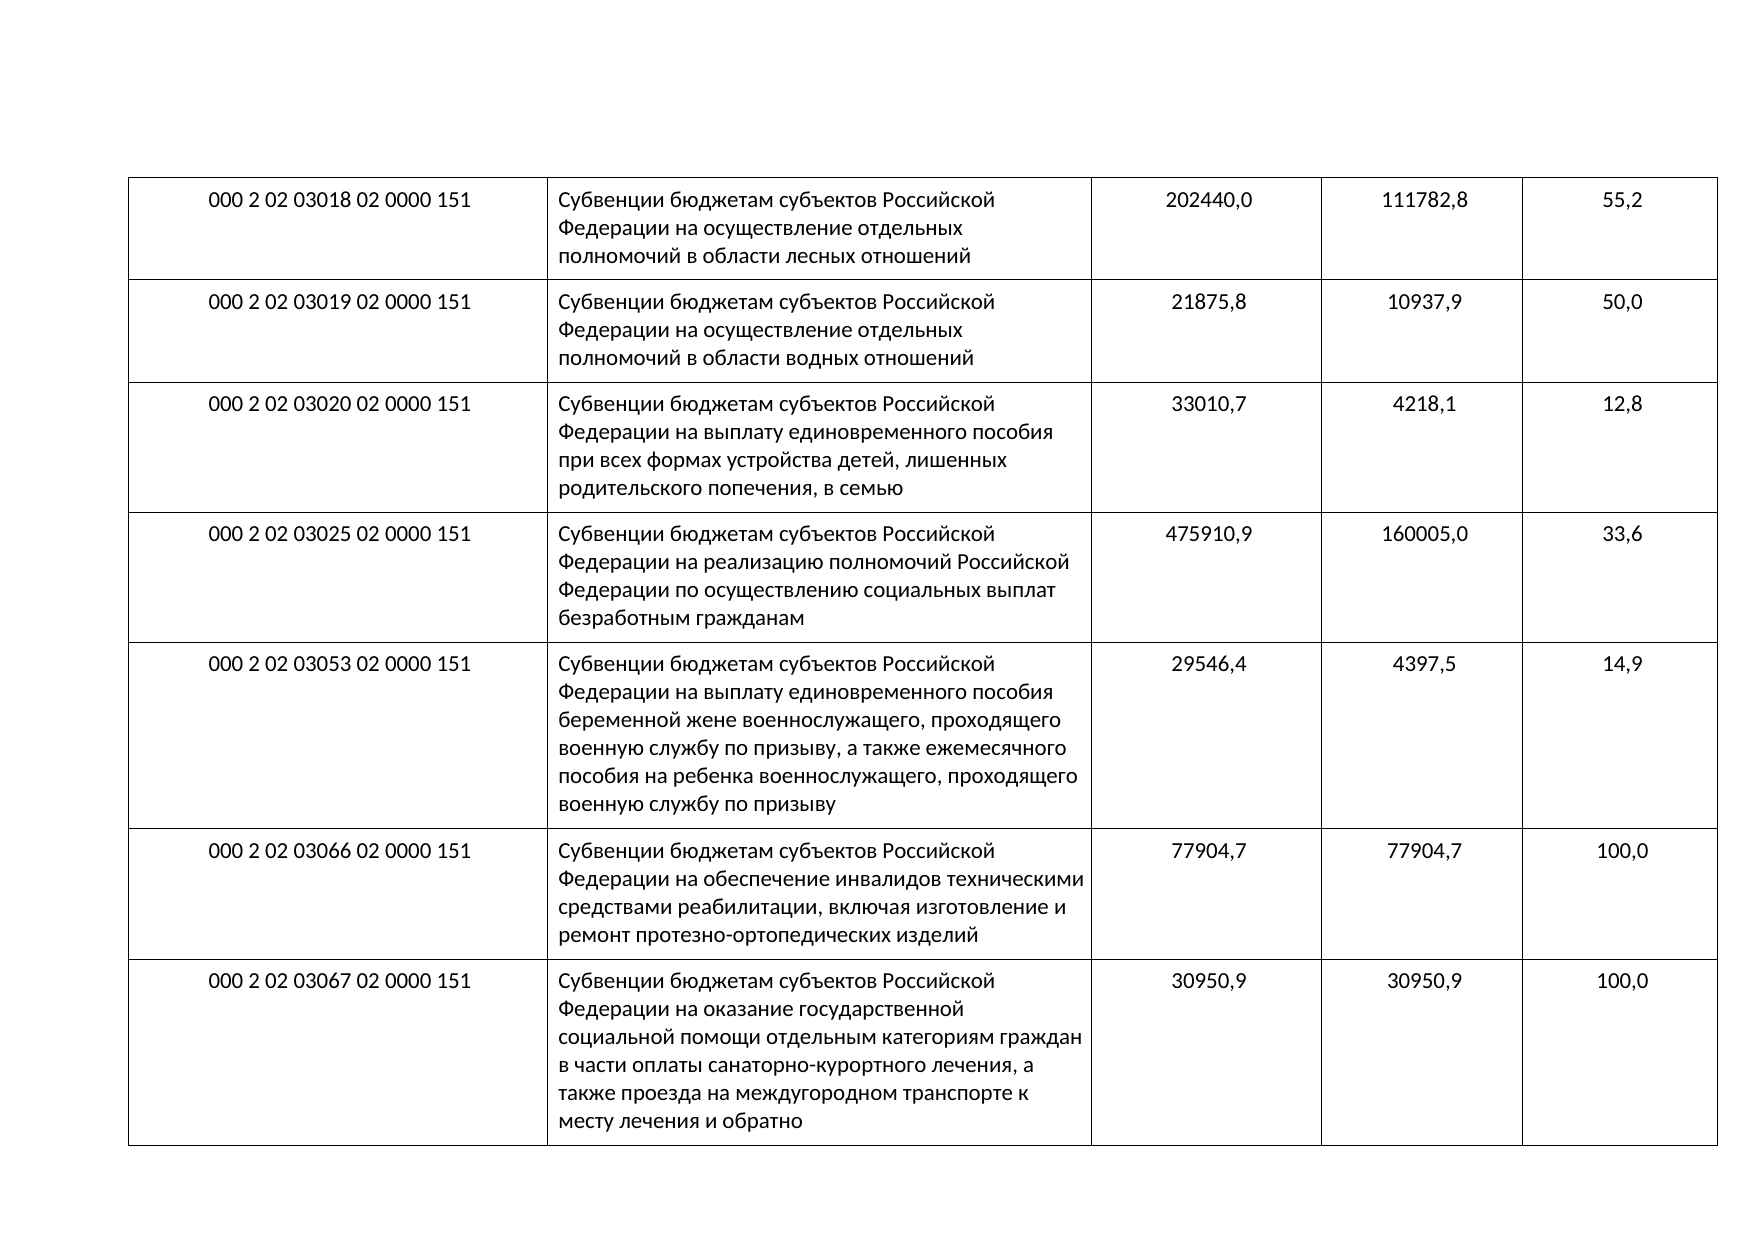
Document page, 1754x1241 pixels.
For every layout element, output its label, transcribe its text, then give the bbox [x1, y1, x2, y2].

table_cell 30950,9 [1322, 960, 1522, 1145]
table_cell 000 2 02 03018 02 0000 151 [129, 178, 547, 279]
table_cell 4218,1 [1322, 383, 1522, 512]
table_cell 111782,8 [1322, 178, 1522, 279]
table_cell 000 2 02 03025 02 0000 151 [129, 513, 547, 642]
table_cell 14,9 [1523, 643, 1717, 828]
table_cell 000 2 02 03053 02 0000 151 [129, 643, 547, 828]
table_cell 50,0 [1523, 280, 1717, 382]
table_cell Субвенции бюджетам субъектов Российской Федерации на осуществление отдельных полномочий в области лесных отношений [548, 178, 1091, 279]
table_cell 77904,7 [1322, 829, 1522, 958]
table_cell Субвенции бюджетам субъектов Российской Федерации на реализацию полномочий Российской Федерации по осуществлению социальных выплат безработным гражданам [548, 513, 1091, 642]
table_cell 33,6 [1523, 513, 1717, 642]
table_cell Субвенции бюджетам субъектов Российской Федерации на выплату единовременного пособия при всех формах устройства детей, лишенных родительского попечения, в семью [548, 383, 1091, 512]
table_cell 000 2 02 03019 02 0000 151 [129, 280, 547, 382]
table_cell 10937,9 [1322, 280, 1522, 382]
table_cell 100,0 [1523, 960, 1717, 1145]
table_cell 12,8 [1523, 383, 1717, 512]
table_cell 000 2 02 03020 02 0000 151 [129, 383, 547, 512]
table_cell 202440,0 [1092, 178, 1321, 279]
table_cell 55,2 [1523, 178, 1717, 279]
table_cell Субвенции бюджетам субъектов Российской Федерации на выплату единовременного пособия беременной жене военнослужащего, проходящего военную службу по призыву, а также ежемесячного пособия на ребенка военнослужащего, проходящего военную службу по призыву [548, 643, 1091, 828]
table_cell 21875,8 [1092, 280, 1321, 382]
table_cell 160005,0 [1322, 513, 1522, 642]
table_cell 100,0 [1523, 829, 1717, 958]
table_cell 77904,7 [1092, 829, 1321, 958]
table_cell 000 2 02 03067 02 0000 151 [129, 960, 547, 1145]
table_cell 000 2 02 03066 02 0000 151 [129, 829, 547, 958]
table_cell 33010,7 [1092, 383, 1321, 512]
table_cell Субвенции бюджетам субъектов Российской Федерации на обеспечение инвалидов техническими средствами реабилитации, включая изготовление и ремонт протезно-ортопедических изделий [548, 829, 1091, 958]
table_cell Субвенции бюджетам субъектов Российской Федерации на осуществление отдельных полномочий в области водных отношений [548, 280, 1091, 382]
table_cell 475910,9 [1092, 513, 1321, 642]
table_cell 30950,9 [1092, 960, 1321, 1145]
table_cell 4397,5 [1322, 643, 1522, 828]
table_cell Субвенции бюджетам субъектов Российской Федерации на оказание государственной социальной помощи отдельным категориям граждан в части оплаты санаторно-курортного лечения, а также проезда на междугородном транспорте к месту лечения и обратно [548, 960, 1091, 1145]
table_cell 29546,4 [1092, 643, 1321, 828]
